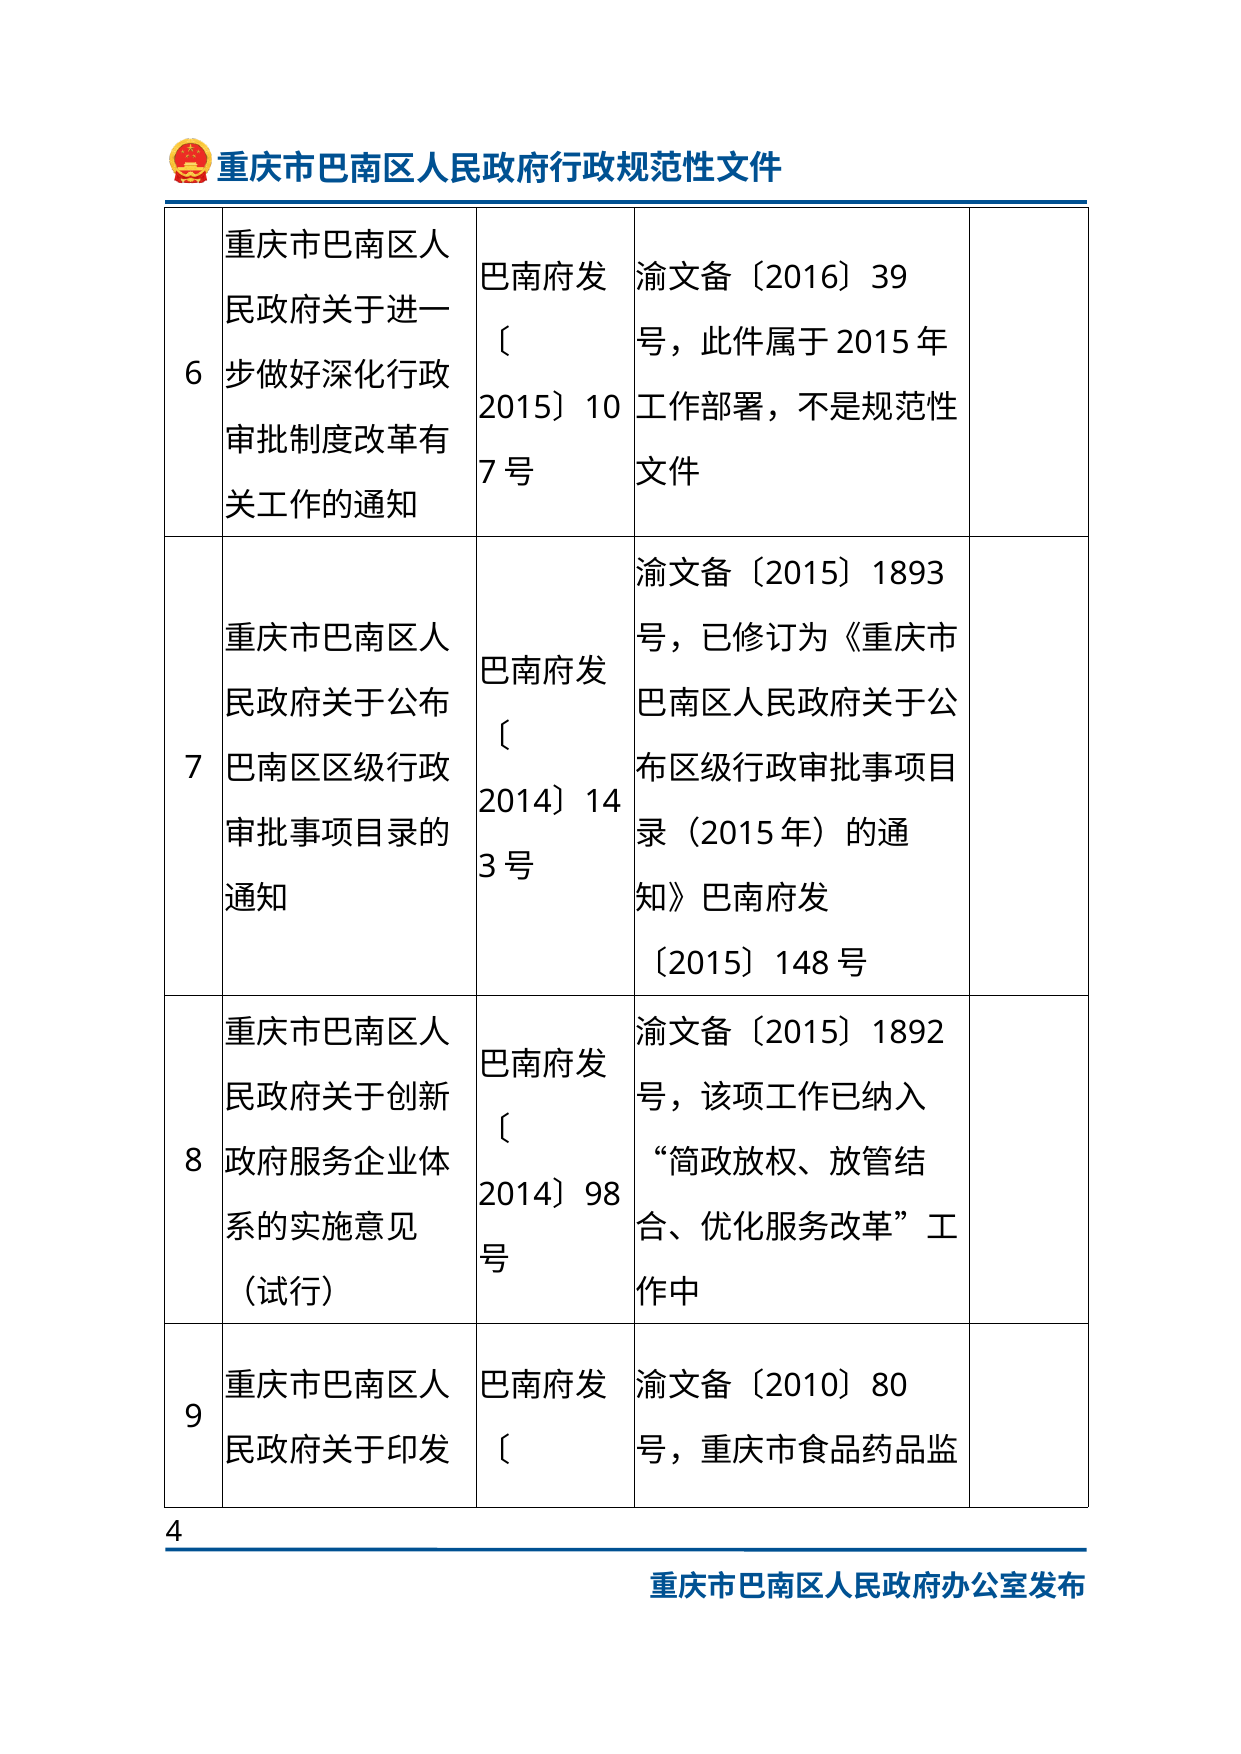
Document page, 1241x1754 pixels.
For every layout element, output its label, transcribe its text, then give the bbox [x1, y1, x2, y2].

table_cell 渝文备〔2015〕1893号，已修订为《重庆市巴南区人民政府关于公布区级行政审批事项目录（2015年）的通知》巴南府发〔2015〕148号 [635, 537, 969, 994]
table_cell 重庆市巴南区人民政府关于进一步做好深化行政审批制度改革有关工作的通知 [223, 208, 476, 536]
table_cell 重庆市巴南区人民政府关于公布巴南区区级行政审批事项目录的通知 [223, 537, 476, 994]
table_cell 7 [165, 537, 222, 994]
table_cell 8 [165, 996, 222, 1323]
table_cell 渝文备〔2016〕39号，此件属于2015年工作部署，不是规范性文件 [635, 208, 969, 536]
table_cell [970, 537, 1088, 994]
table_cell 6 [165, 208, 222, 536]
picture [165, 136, 216, 187]
table_cell [970, 1324, 1088, 1507]
table_cell 渝文备〔2015〕1892号，该项工作已纳入“简政放权、放管结合、优化服务改革”工作中 [635, 996, 969, 1323]
table_cell 重庆市巴南区人民政府关于印发《重庆市巴南区农村家庭宴席管理暂行办法》的通知 [223, 1324, 476, 1507]
table_cell 巴南府发〔2014〕143号 [477, 537, 634, 994]
table_cell [970, 996, 1088, 1323]
table_cell 巴南府发〔2010〕120号 [477, 1324, 634, 1507]
table_cell [970, 208, 1088, 536]
table_cell 渝文备〔2010〕80号，重庆市食品药品监督管理局已出台《关于印发重庆市食品生产加工小作坊食品流通摊贩餐饮服务摊贩及家庭集体宴席服务者备案管理办法的通知》（渝食药监法〔2015〕21号），各区县分局按照该文件执行 [635, 1324, 969, 1507]
table_cell 巴南府发〔2014〕98号 [477, 996, 634, 1323]
table_cell 巴南府发〔2015〕107号 [477, 208, 634, 536]
table_cell 9 [165, 1324, 222, 1507]
table_cell 重庆市巴南区人民政府关于创新政府服务企业体系的实施意见（试行） [223, 996, 476, 1323]
